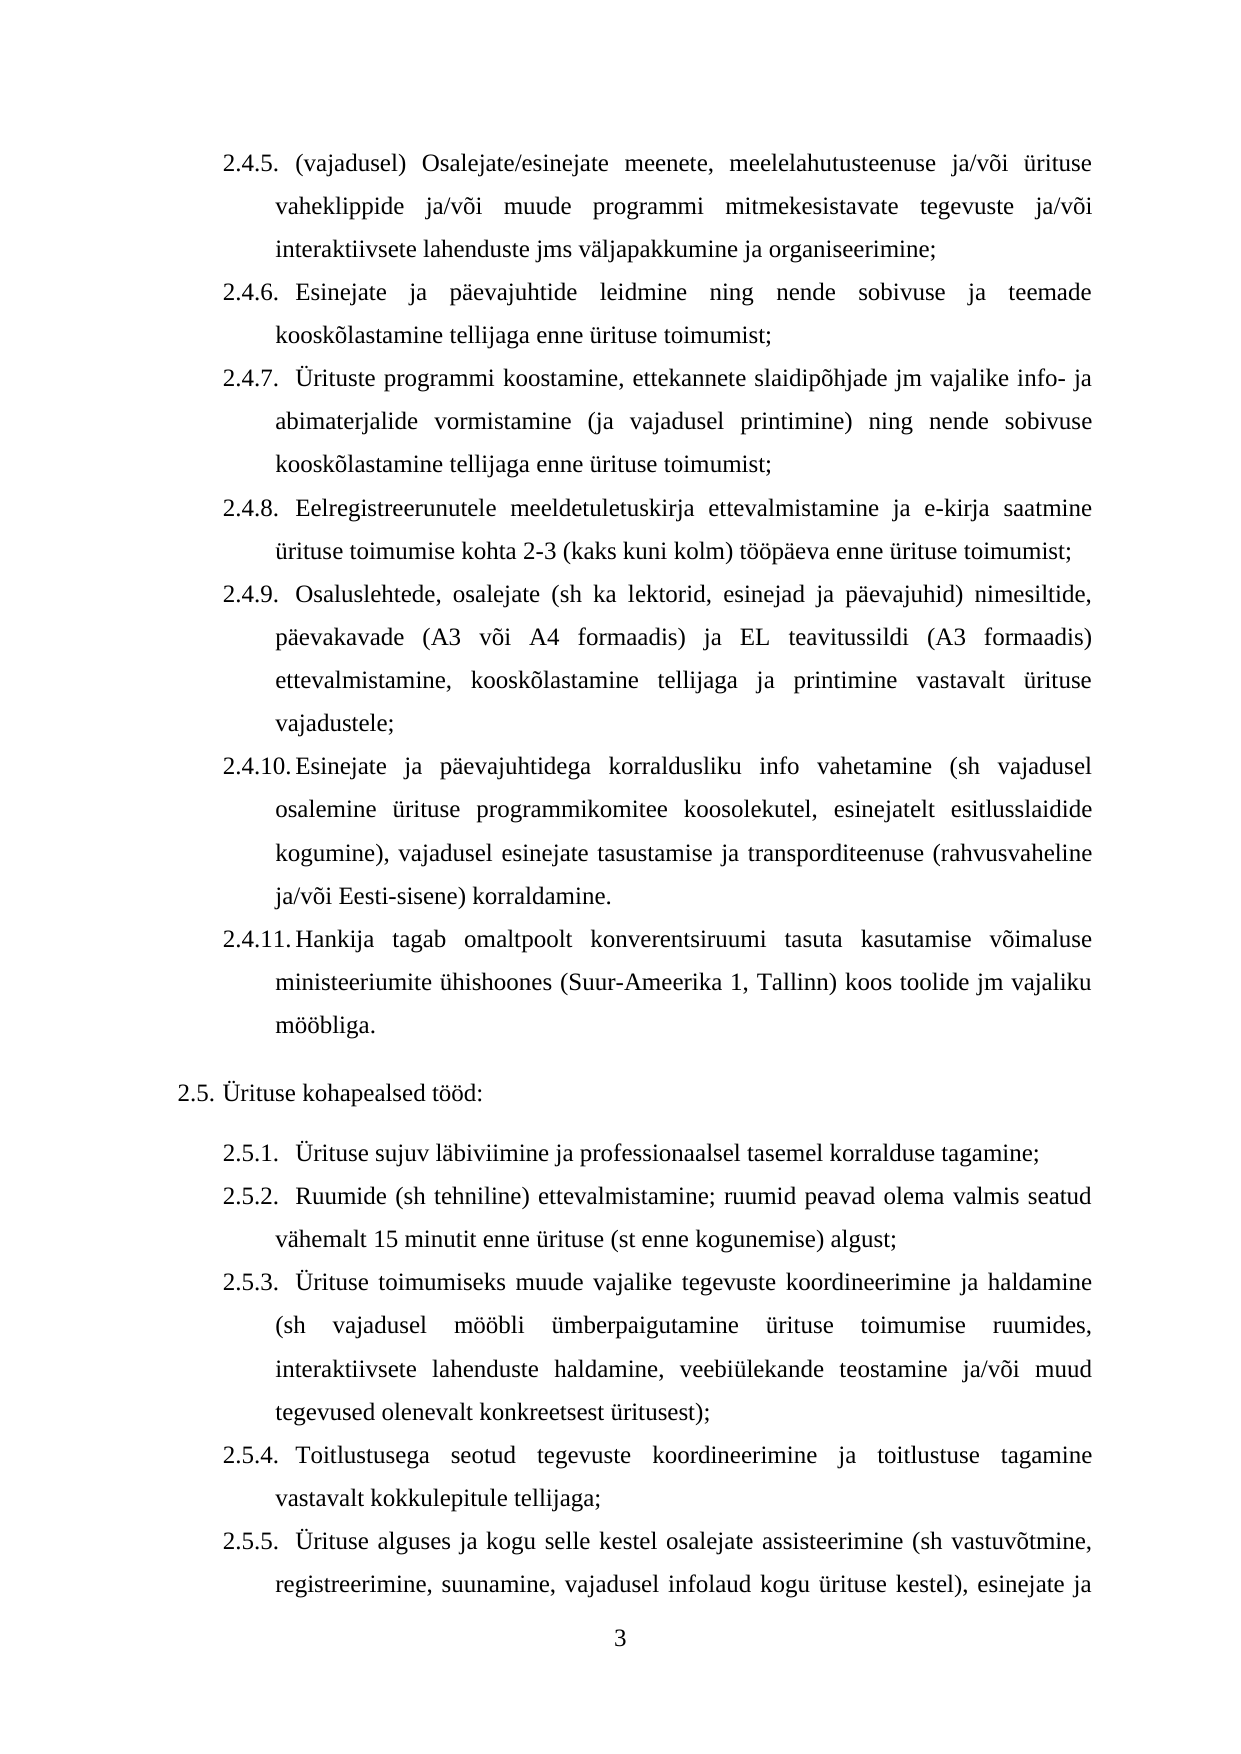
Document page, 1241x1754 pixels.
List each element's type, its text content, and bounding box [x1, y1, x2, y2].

list (vajadusel) Osalejate/esinejate meenete, meelelahutusteenuse ja/või ürituse vaheklippide ja/või muude programmi mitmekesistavate tegevuste ja/või interaktiivsete lahenduste jms väljapakkumine ja organiseerimine; [223, 148, 1093, 263]
list Ürituse sujuv läbiviimine ja professionaalsel tasemel korralduse tagamine; [223, 1138, 1093, 1167]
list Esinejate ja päevajuhtide leidmine ning nende sobivuse ja teemade kooskõlastamine tellijaga enne ürituse toimumist; [223, 277, 1093, 349]
list Ürituse kohapealsed tööd: [177, 1078, 1093, 1107]
list Hankija tagab omaltpoolt konverentsiruumi tasuta kasutamise võimaluse ministeeriumite ühishoones (Suur-Ameerika 1, Tallinn) koos toolide jm vajaliku mööbliga. [223, 924, 1093, 1039]
list Osaluslehtede, osalejate (sh ka lektorid, esinejad ja päevajuhid) nimesiltide, päevakavade (A3 või A4 formaadis) ja EL teavitussildi (A3 formaadis) ettevalmistamine, kooskõlastamine tellijaga ja printimine vastavalt ürituse vajadustele; [223, 579, 1093, 737]
list Toitlustusega seotud tegevuste koordineerimine ja toitlustuse tagamine vastavalt kokkulepitule tellijaga; [223, 1440, 1093, 1512]
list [223, 1526, 1093, 1598]
list Eelregistreerunutele meeldetuletuskirja ettevalmistamine ja e-kirja saatmine ürituse toimumise kohta 2-3 (kaks kuni kolm) tööpäeva enne ürituse toimumist; [223, 493, 1093, 564]
list Esinejate ja päevajuhtidega korraldusliku info vahetamine (sh vajadusel osalemine ürituse programmikomitee koosolekutel, esinejatelt esitlusslaidide kogumine), vajadusel esinejate tasustamise ja transporditeenuse (rahvusvaheline ja/või Eesti-sisene) korraldamine. [223, 751, 1093, 909]
list Ürituste programmi koostamine, ettekannete slaidipõhjade jm vajalike info- ja abimaterjalide vormistamine (ja vajadusel printimine) ning nende sobivuse kooskõlastamine tellijaga enne ürituse toimumist; [223, 363, 1093, 478]
list Ürituse toimumiseks muude vajalike tegevuste koordineerimine ja haldamine (sh vajadusel mööbli ümberpaigutamine ürituse toimumise ruumides, interaktiivsete lahenduste haldamine, veebiülekande teostamine ja/või muud tegevused olenevalt konkreetsest üritusest); [223, 1267, 1093, 1426]
list Ruumide (sh tehniline) ettevalmistamine; ruumid peavad olema valmis seatud vähemalt 15 minutit enne ürituse (st enne kogunemise) algust; [223, 1181, 1093, 1253]
